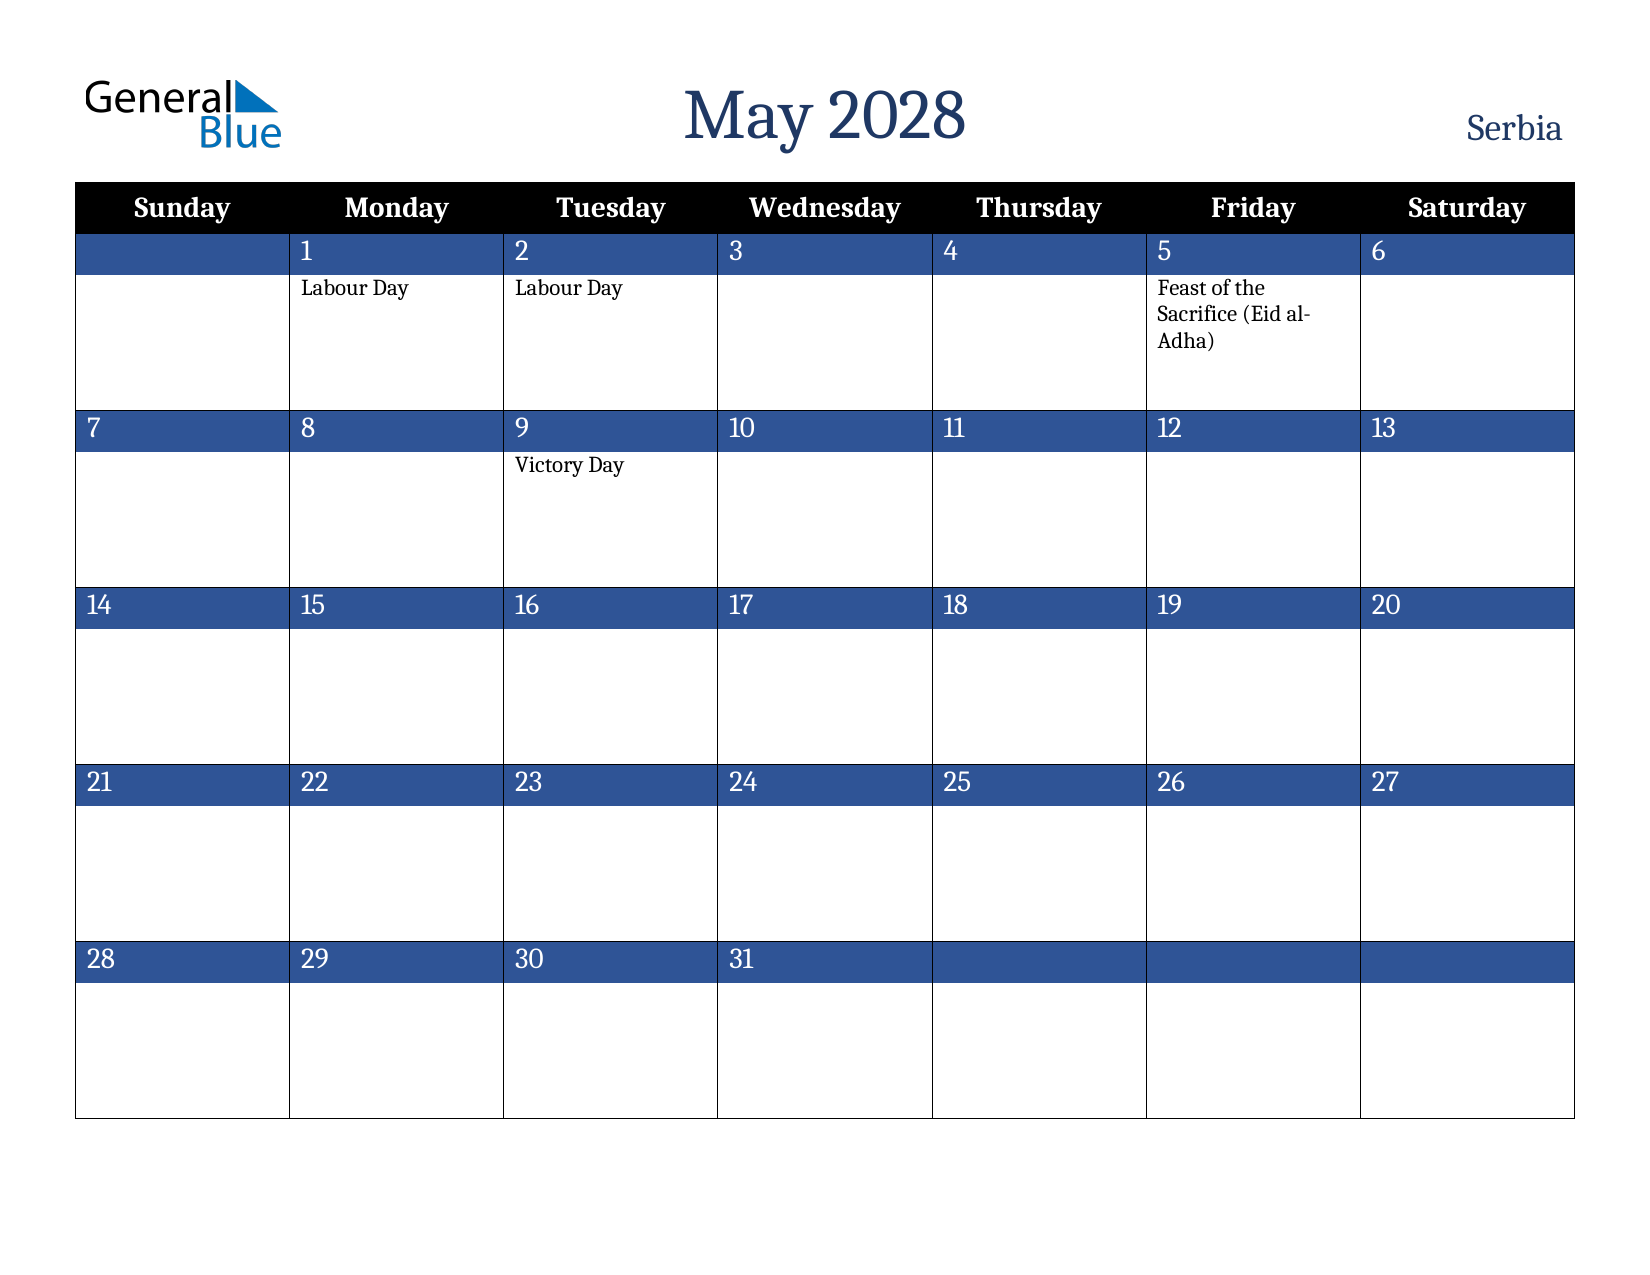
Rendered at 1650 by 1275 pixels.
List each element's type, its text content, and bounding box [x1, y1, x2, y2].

table_cell [76, 629, 289, 764]
table_cell [933, 806, 1146, 941]
table_cell 31 [718, 942, 932, 983]
table_cell 15 [290, 588, 503, 629]
table_cell [76, 234, 289, 275]
table_cell 22 [290, 765, 503, 806]
table_cell 25 [933, 765, 1146, 806]
table_cell [76, 983, 289, 1118]
table_cell [290, 806, 503, 941]
table_cell [76, 806, 289, 941]
table_cell Tuesday [504, 183, 717, 233]
table_cell 24 [718, 765, 932, 806]
table_cell 21 [76, 765, 289, 806]
table_cell [504, 629, 717, 764]
table_cell 3 [718, 234, 932, 275]
table_cell [718, 629, 932, 764]
table_cell [1361, 275, 1574, 410]
table_cell [1361, 629, 1574, 764]
table_cell 27 [1361, 765, 1574, 806]
table_cell 12 [1147, 411, 1360, 452]
table_cell [76, 452, 289, 587]
table_cell [290, 452, 503, 587]
table_cell 28 [76, 942, 289, 983]
table_cell [504, 806, 717, 941]
table_cell 10 [718, 411, 932, 452]
table_cell [290, 983, 503, 1118]
table_cell [933, 275, 1146, 410]
table_cell Monday [290, 183, 503, 233]
table_cell [1147, 983, 1360, 1118]
table_cell 9 [504, 411, 717, 452]
table_cell 13 [1361, 411, 1574, 452]
table_cell [290, 629, 503, 764]
table_cell [933, 629, 1146, 764]
table_cell Feast of the Sacrifice (Eid al-Adha) [1147, 275, 1360, 410]
table_cell 6 [1361, 234, 1574, 275]
table_header [76, 75, 503, 182]
table_cell Thursday [933, 183, 1146, 233]
table_cell 17 [718, 588, 932, 629]
table_cell 18 [933, 588, 1146, 629]
table_cell [933, 452, 1146, 587]
table_cell [718, 452, 932, 587]
table_cell 16 [504, 588, 717, 629]
table_cell Victory Day [504, 452, 717, 587]
table_header Serbia [1146, 75, 1574, 182]
picture [86, 80, 281, 148]
table_cell 14 [76, 588, 289, 629]
table_cell [718, 806, 932, 941]
table_cell 8 [290, 411, 503, 452]
table_cell [1361, 452, 1574, 587]
table_cell [933, 983, 1146, 1118]
table_cell 20 [1361, 588, 1574, 629]
table_header May 2028 [504, 75, 1146, 182]
table_cell [718, 275, 932, 410]
table_cell 5 [1147, 234, 1360, 275]
table_cell [76, 275, 289, 410]
table_cell Labour Day [504, 275, 717, 410]
table_cell [1361, 942, 1574, 983]
table_cell [1147, 629, 1360, 764]
table_cell [718, 983, 932, 1118]
table_cell 1 [290, 234, 503, 275]
table_cell Friday [1147, 183, 1360, 233]
table_cell 4 [933, 234, 1146, 275]
table_cell [933, 942, 1146, 983]
table_cell Labour Day [290, 275, 503, 410]
table_cell 2 [504, 234, 717, 275]
table_cell 30 [504, 942, 717, 983]
table_cell [504, 983, 717, 1118]
table_cell [1147, 806, 1360, 941]
table_cell [1147, 942, 1360, 983]
table_cell [1361, 983, 1574, 1118]
table_cell 26 [1147, 765, 1360, 806]
table_cell Wednesday [718, 183, 932, 233]
table_cell [1361, 806, 1574, 941]
table_cell Sunday [76, 183, 289, 233]
table_cell 7 [76, 411, 289, 452]
table_cell 11 [933, 411, 1146, 452]
table_cell [1147, 452, 1360, 587]
table_cell 23 [504, 765, 717, 806]
table_cell Saturday [1361, 183, 1574, 233]
table_cell 19 [1147, 588, 1360, 629]
table_cell 29 [290, 942, 503, 983]
